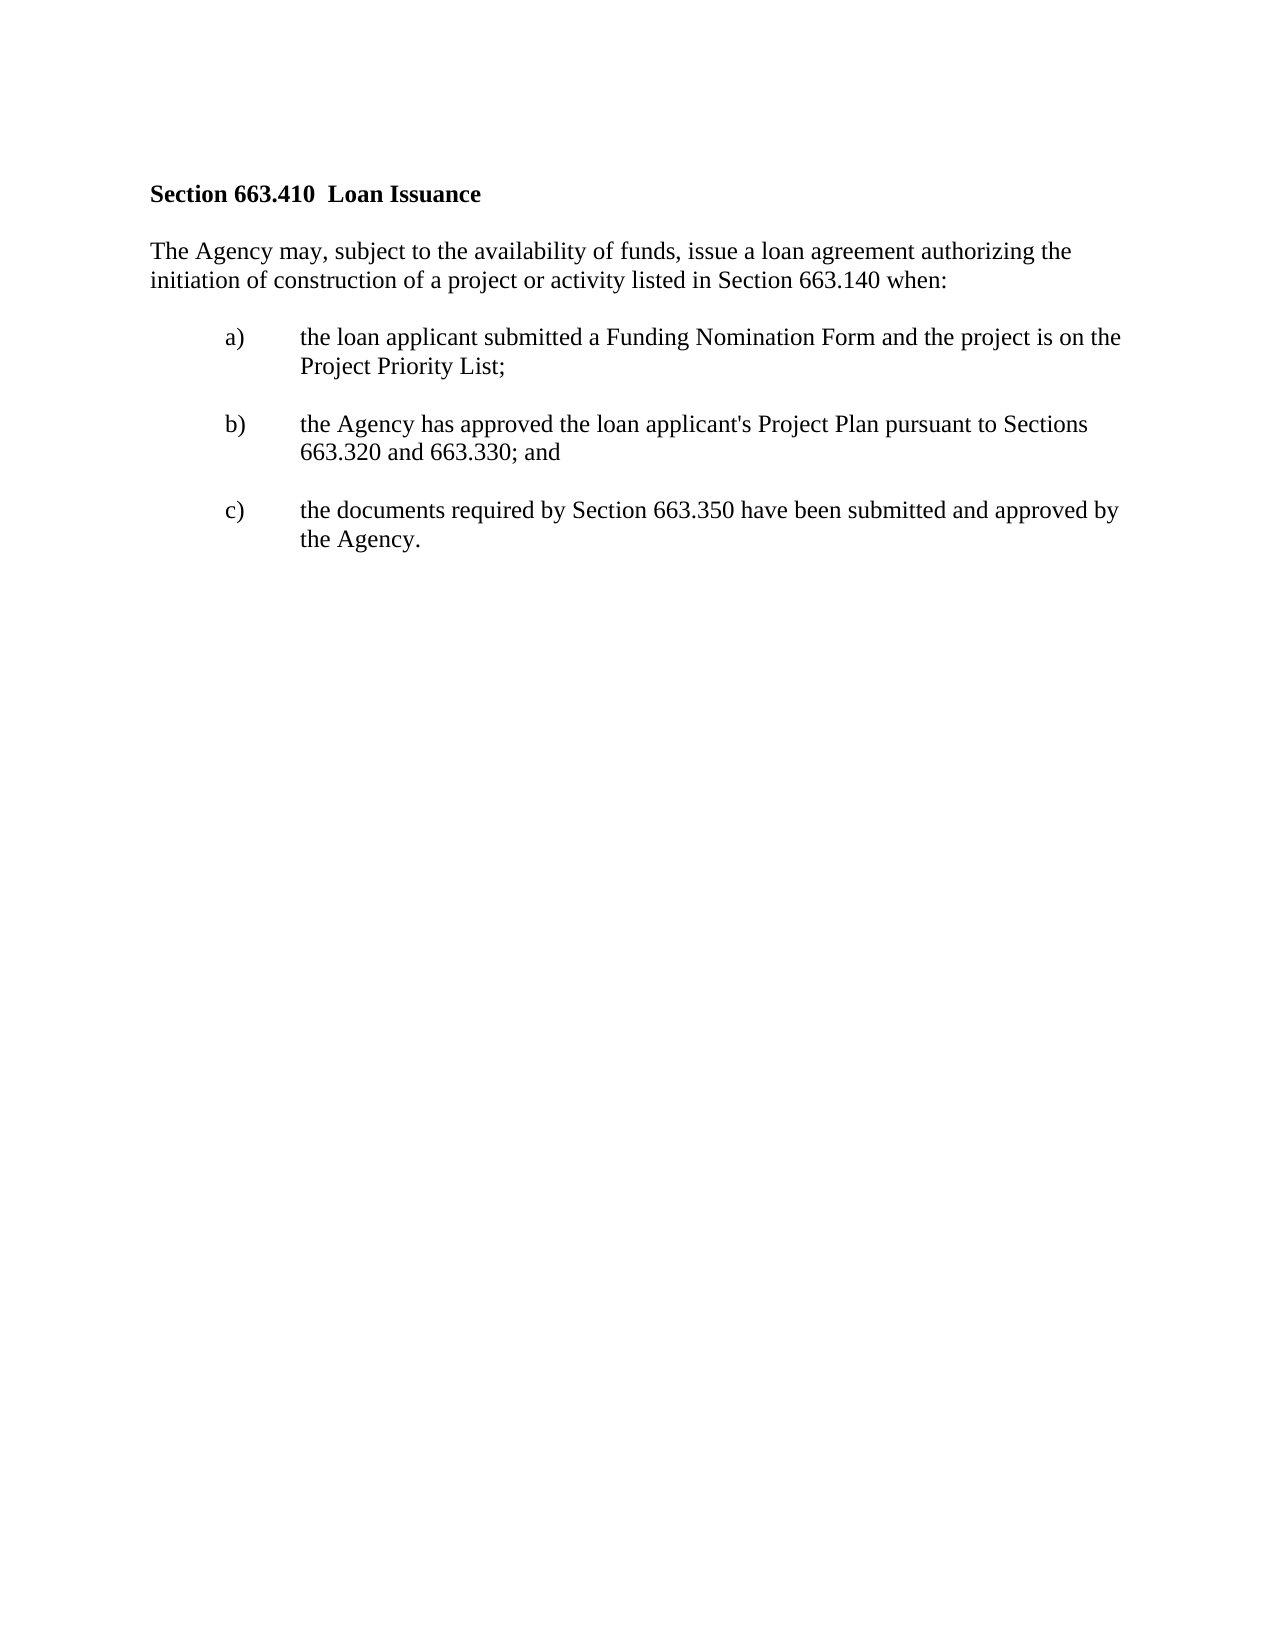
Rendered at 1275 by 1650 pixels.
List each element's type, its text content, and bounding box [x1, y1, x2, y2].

text a) the loan applicant submitted a Funding Nomination Form and the project is on the Project Priority List; [225, 322, 1125, 380]
text b) the Agency has approved the loan applicant's Project Plan pursuant to Sections 663.320 and 663.330; and [225, 409, 1125, 466]
text Section 663.410 Loan Issuance [150, 179, 1125, 207]
text The Agency may, subject to the availability of funds, issue a loan agreement authorizing the initiation of construction of a project or activity listed in Section 663.140 when: [150, 236, 1125, 294]
text c) the documents required by Section 663.350 have been submitted and approved by the Agency. [225, 495, 1125, 552]
